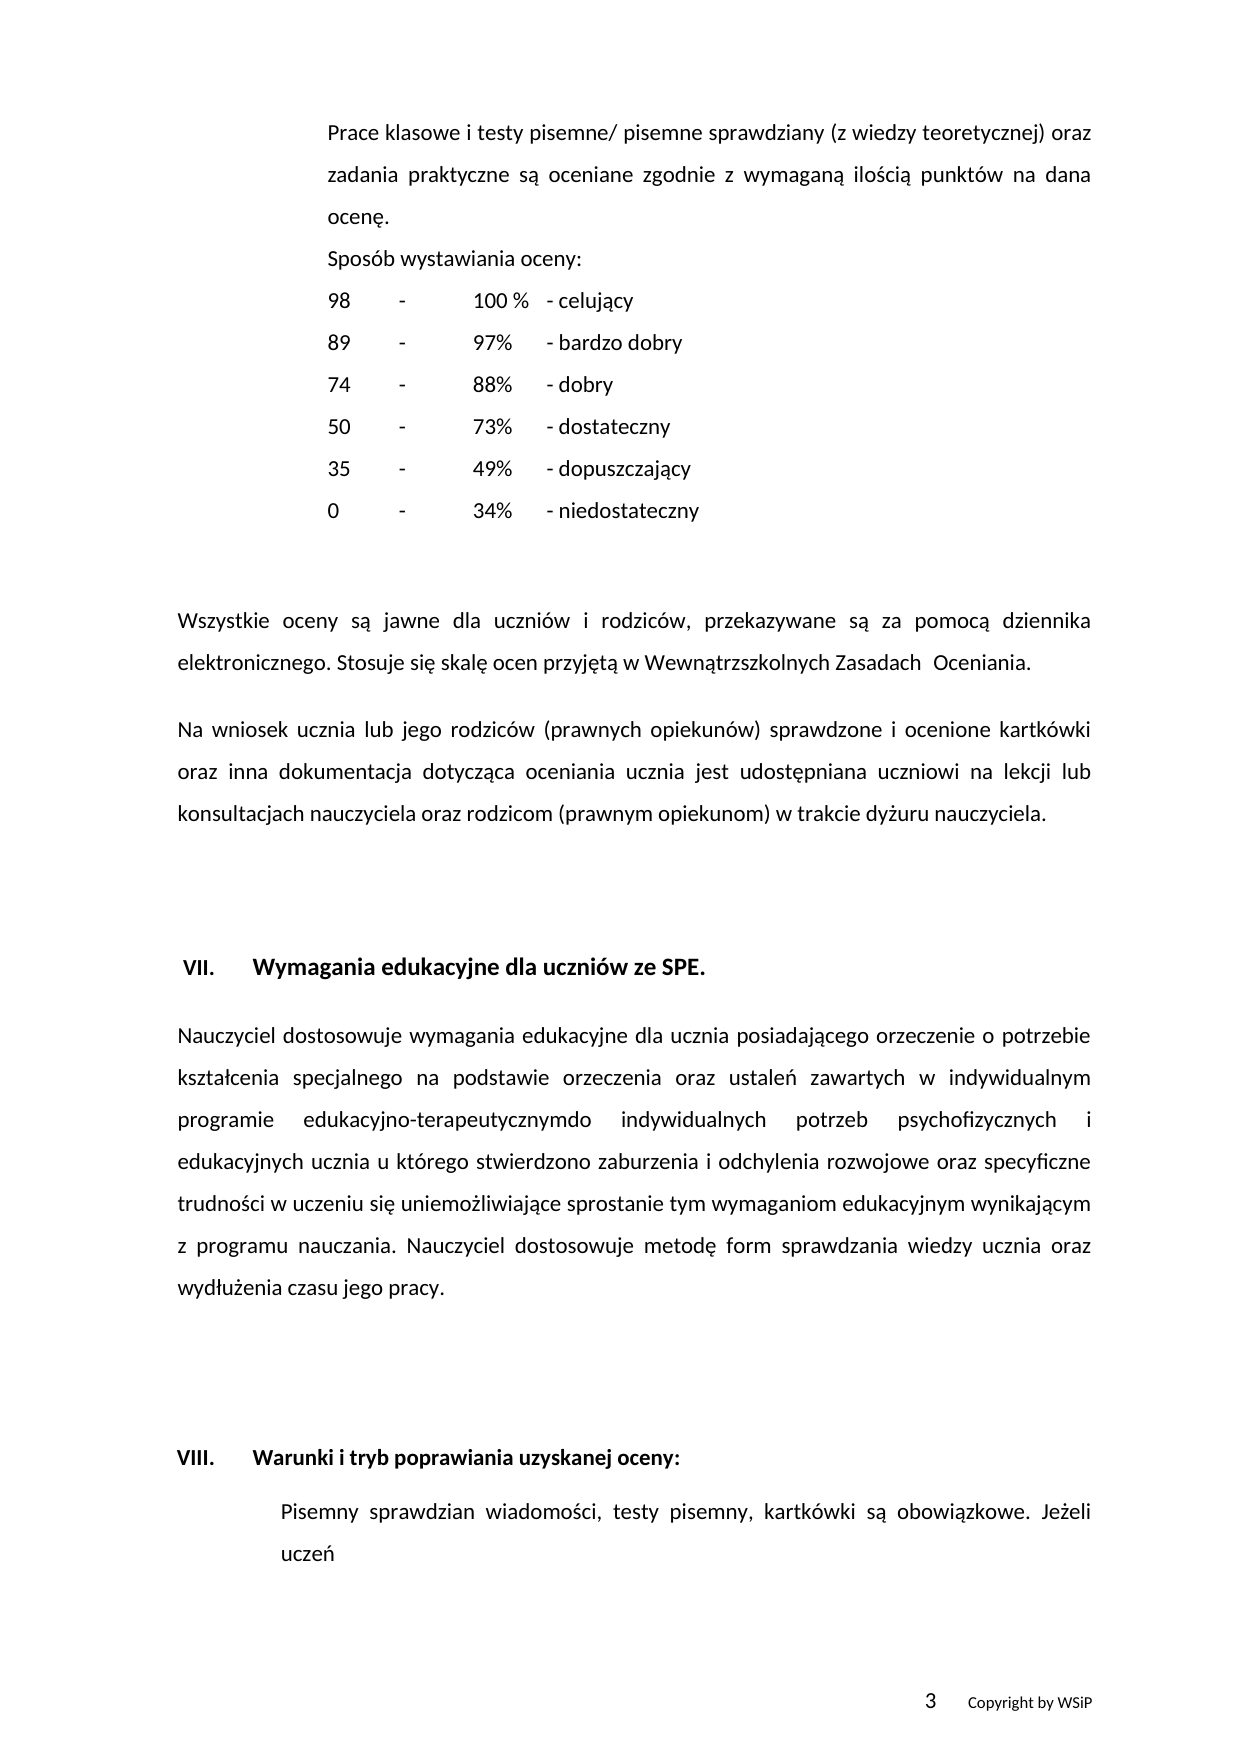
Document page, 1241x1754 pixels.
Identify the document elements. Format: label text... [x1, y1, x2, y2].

text 89 - 97% - bardzo dobry [327, 328, 1092, 356]
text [281, 1497, 1092, 1567]
text 0 - 34% - niedostateczny [327, 496, 1092, 524]
list Warunki i tryb poprawiania uzyskanej oceny: [215, 1443, 1092, 1471]
text Nauczyciel dostosowuje wymagania edukacyjne dla ucznia posiadającego orzeczenie o potrzebie kształcenia specjalnego na podstawie orzeczenia oraz ustaleń zawartych w indywidualnym programie edukacyjno-terapeutycznymdo indywidualnych potrzeb psychofizycznych i edukacyjnych ucznia u którego stwierdzono zaburzenia i odchylenia rozwojowe oraz specyficzne trudności w uczeniu się uniemożliwiające sprostanie tym wymaganiom edukacyjnym wynikającym z programu nauczania. Nauczyciel dostosowuje metodę form sprawdzania wiedzy ucznia oraz wydłużenia czasu jego pracy. [177, 1021, 1092, 1301]
text Sposób wystawiania oceny: [327, 244, 1092, 272]
text 35 - 49% - dopuszczający [327, 454, 1092, 482]
text 98 - 100 % - celujący [327, 286, 1092, 314]
text 50 - 73% - dostateczny [327, 412, 1092, 440]
text Prace klasowe i testy pisemne/ pisemne sprawdziany (z wiedzy teoretycznej) oraz zadania praktyczne są oceniane zgodnie z wymaganą ilością punktów na dana ocenę. [327, 118, 1092, 230]
text Na wniosek ucznia lub jego rodziców (prawnych opiekunów) sprawdzone i ocenione kartkówki oraz inna dokumentacja dotycząca oceniania ucznia jest udostępniana uczniowi na lekcji lub konsultacjach nauczyciela oraz rodzicom (prawnym opiekunom) w trakcie dyżuru nauczyciela. [177, 715, 1092, 827]
list Wymagania edukacyjne dla uczniów ze SPE. [215, 951, 1092, 981]
text 74 - 88% - dobry [327, 370, 1092, 398]
text Wszystkie oceny są jawne dla uczniów i rodziców, przekazywane są za pomocą dziennika elektronicznego. Stosuje się skalę ocen przyjętą w Wewnątrzszkolnych Zasadach Oceniania. [177, 606, 1092, 676]
